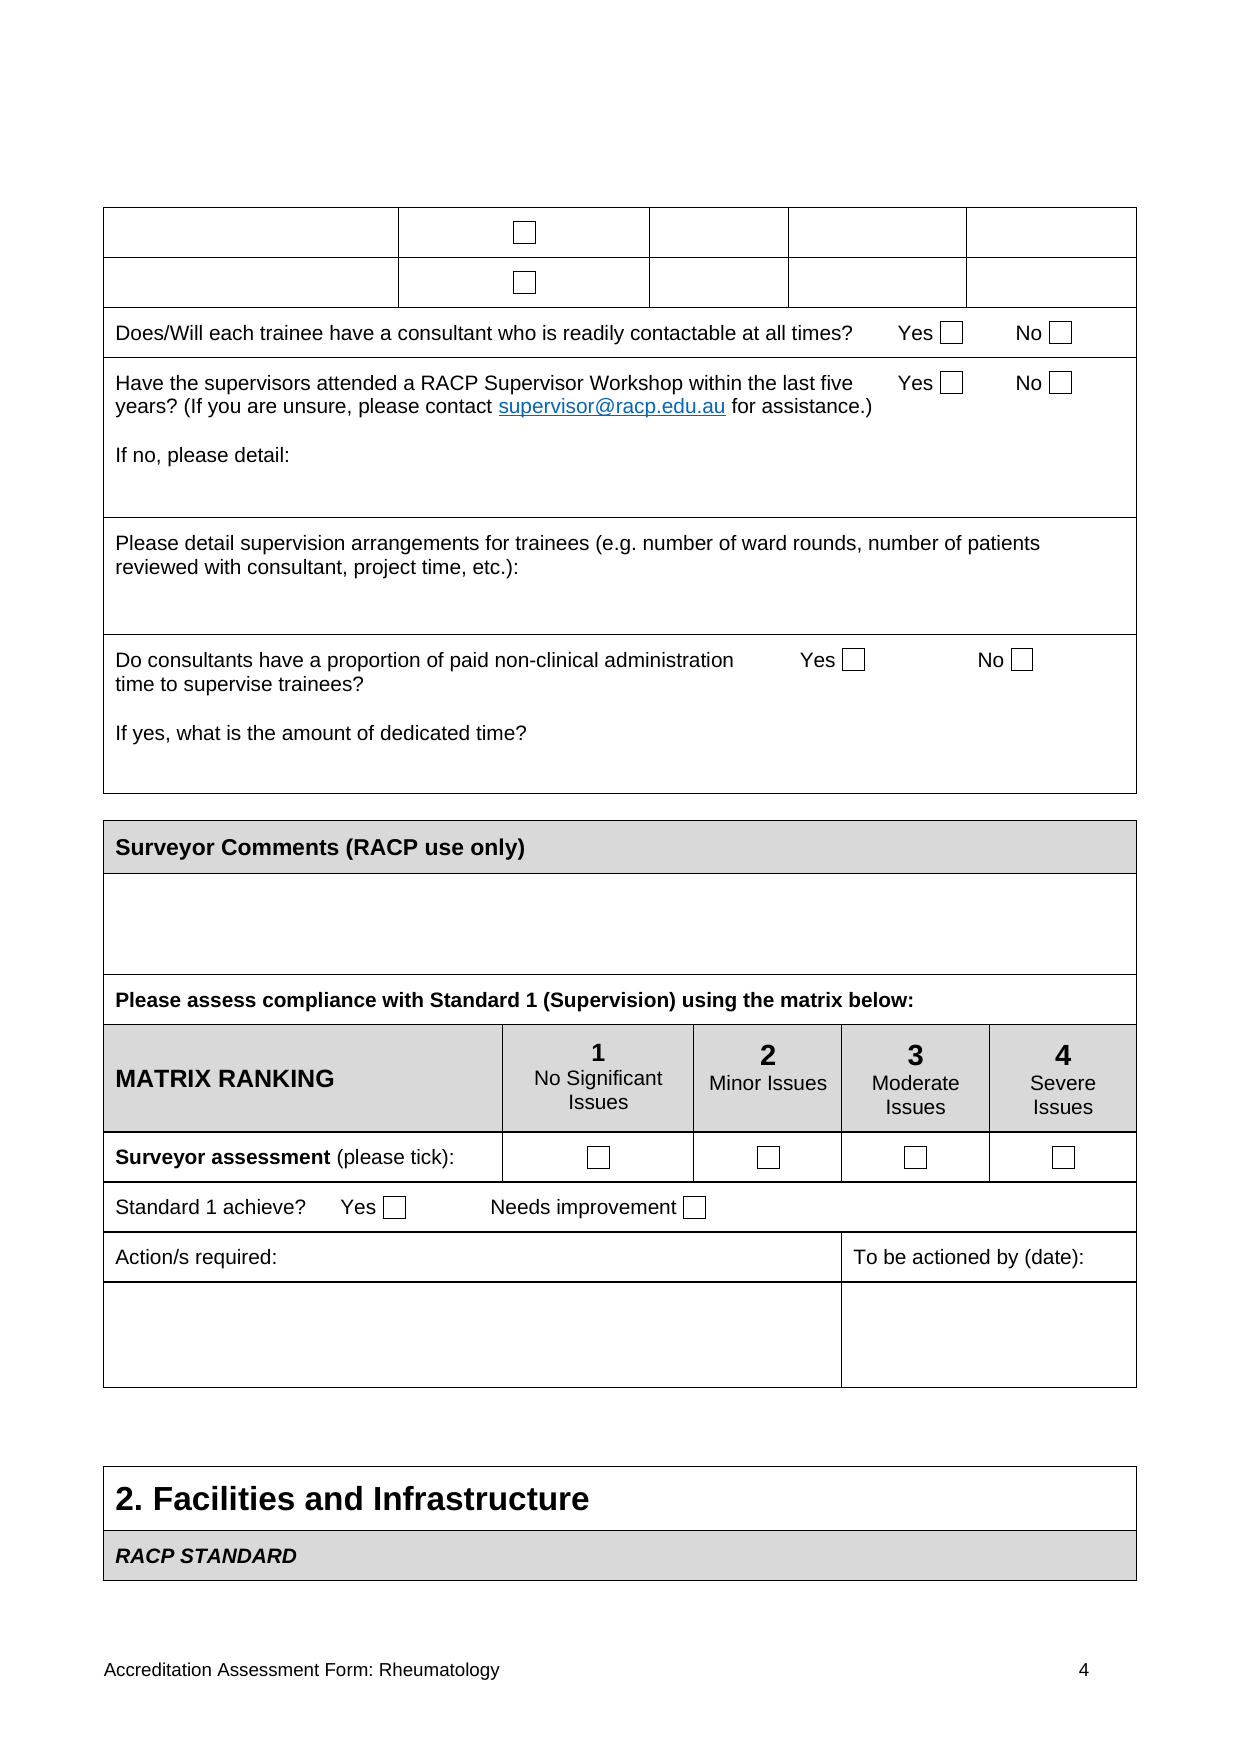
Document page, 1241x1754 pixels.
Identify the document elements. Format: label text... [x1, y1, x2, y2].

table_cell [104, 1283, 841, 1387]
table_cell [650, 258, 788, 307]
table_cell If no, please detail: [104, 431, 1136, 517]
table_cell [104, 874, 1136, 974]
table_cell Surveyor assessment (please tick): [104, 1133, 502, 1181]
table_cell [789, 208, 966, 257]
table_cell Standard 1 achieve? Yes Needs improvement [104, 1183, 1136, 1231]
table_cell Yes [886, 308, 1004, 357]
table_cell No [1004, 358, 1136, 431]
table_cell 2 Minor Issues [694, 1025, 841, 1131]
table_header Facilities and Infrastructure [104, 1467, 1136, 1530]
table_cell [399, 258, 649, 307]
table_cell [503, 1133, 693, 1181]
table_cell [967, 208, 1136, 257]
table_cell If yes, what is the amount of dedicated time? [104, 708, 1136, 793]
table_cell 4 Severe Issues [990, 1025, 1136, 1131]
table_cell [842, 1283, 1136, 1387]
table_cell Do consultants have a proportion of paid non-clinical administration time to supervise trainees? [104, 635, 788, 708]
table_cell To be actioned by (date): [842, 1233, 1136, 1281]
table_cell No [1004, 308, 1136, 357]
table_cell [650, 208, 788, 257]
table_cell [990, 1133, 1136, 1181]
table_cell [694, 1133, 841, 1181]
table_cell [399, 208, 649, 257]
table_cell Action/s required: [104, 1233, 841, 1281]
table_cell 3 Moderate Issues [842, 1025, 989, 1131]
table_cell [789, 258, 966, 307]
table_cell [967, 258, 1136, 307]
table_cell [842, 1133, 989, 1181]
table_cell No [966, 635, 1136, 708]
table_cell RACP STANDARD [104, 1531, 1136, 1580]
table_cell [104, 258, 398, 307]
table_cell Please assess compliance with Standard 1 (Supervision) using the matrix below: [104, 975, 1136, 1024]
table_cell Have the supervisors attended a RACP Supervisor Workshop within the last five years? (If you are unsure, please contact supervisor@racp.edu.au for assistance.) [104, 358, 886, 431]
table_cell [104, 208, 398, 257]
table_cell MATRIX RANKING [104, 1025, 502, 1131]
table_cell 1 No Significant Issues [503, 1025, 693, 1131]
table_cell Yes [886, 358, 1004, 431]
table_cell Yes [788, 635, 966, 708]
table_cell Does/Will each trainee have a consultant who is readily contactable at all times? [104, 308, 886, 357]
table_header Surveyor Comments (RACP use only) [104, 821, 1136, 873]
table_cell Please detail supervision arrangements for trainees (e.g. number of ward rounds, number of patients reviewed with consultant, project time, etc.): [104, 518, 1136, 634]
